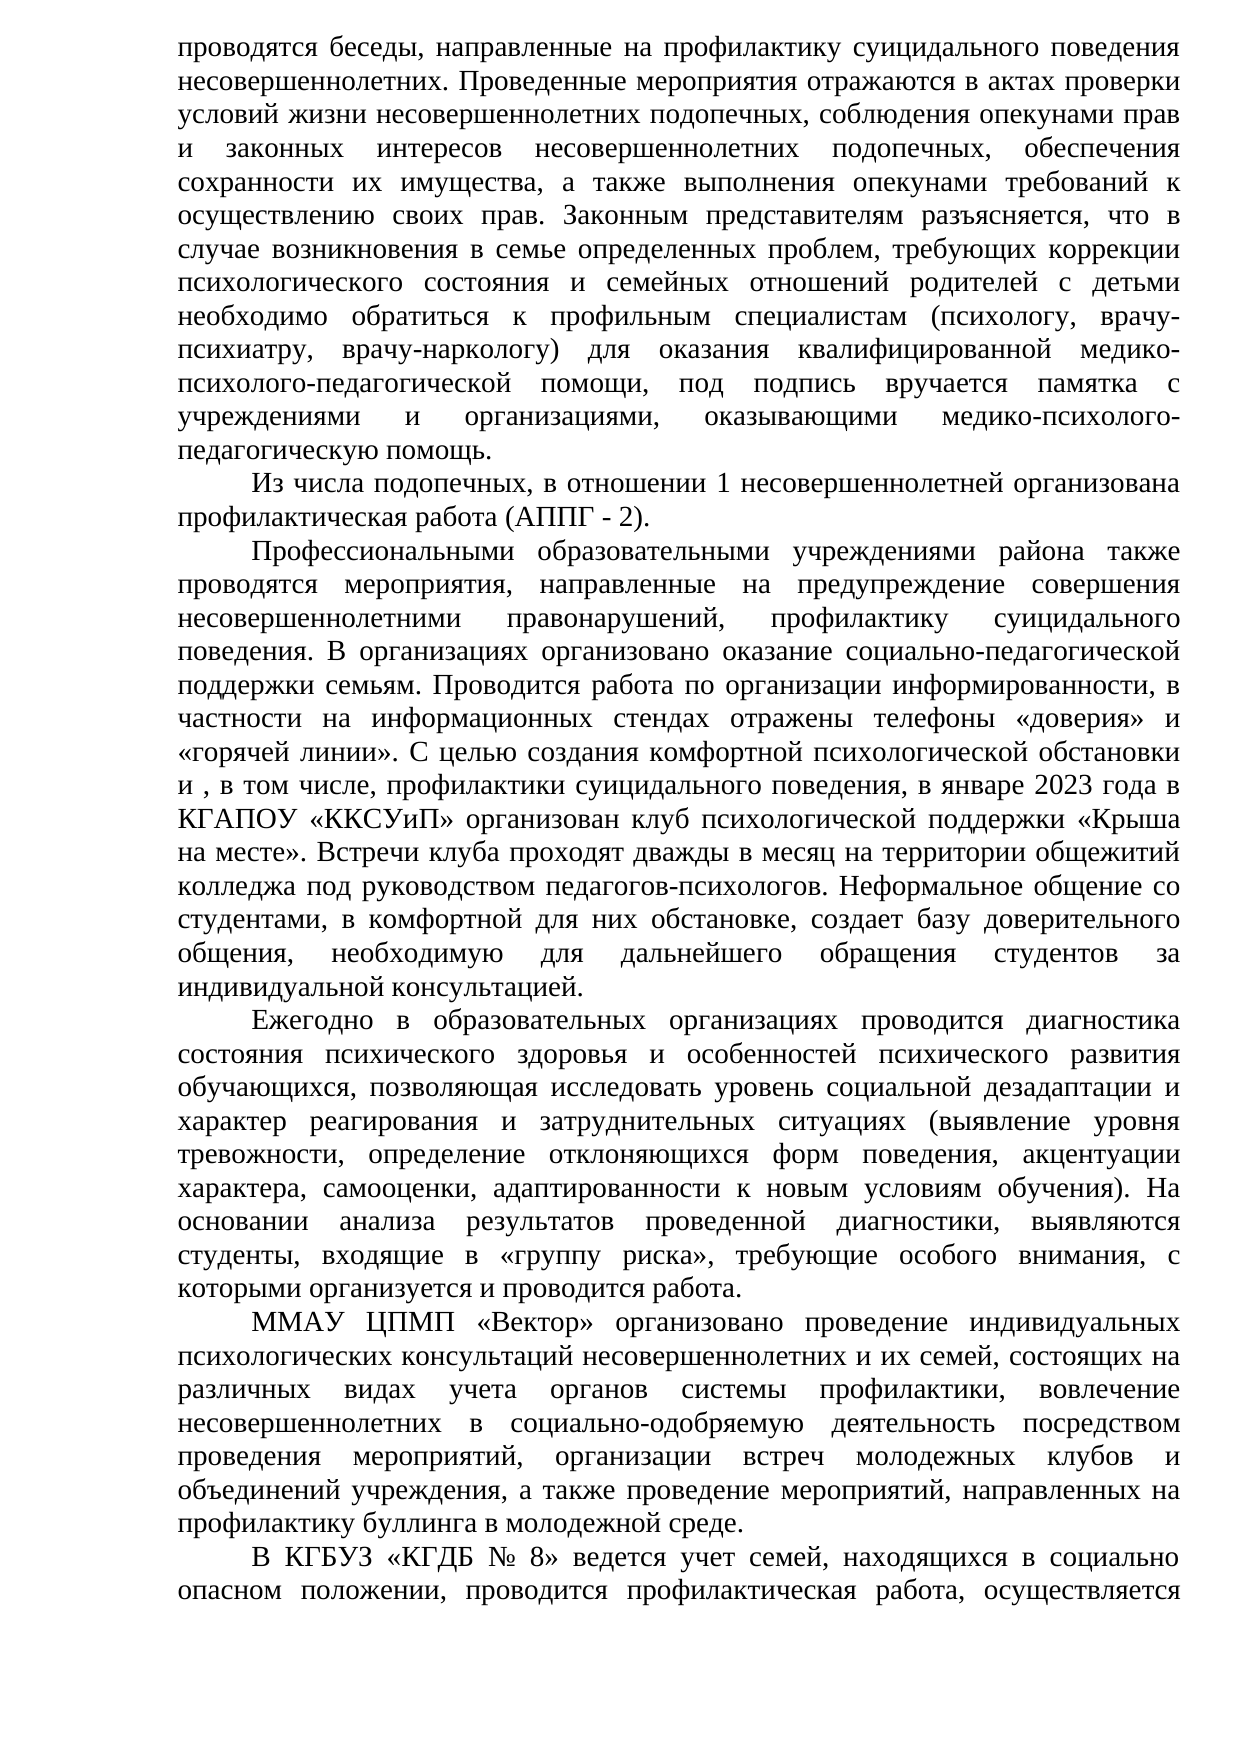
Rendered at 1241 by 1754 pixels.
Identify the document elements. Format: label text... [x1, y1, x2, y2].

text Ежегодно в образовательных организациях проводится диагностика состояния психического здоровья и особенностей психического развития обучающихся, позволяющая исследовать уровень социальной дезадаптации и характер реагирования и затруднительных ситуациях (выявление уровня тревожности, определение отклоняющихся форм поведения, акцентуации характера, самооценки, адаптированности к новым условиям обучения). На основании анализа результатов проведенной диагностики, выявляются студенты, входящие в «группу риска», требующие особого внимания, с которыми организуется и проводится работа. [177, 1002, 1181, 1304]
text Профессиональными образовательными учреждениями района также проводятся мероприятия, направленные на предупреждение совершения несовершеннолетними правонарушений, профилактику суицидального поведения. В организациях организовано оказание социально-педагогической поддержки семьям. Проводится работа по организации информированности, в частности на информационных стендах отражены телефоны «доверия» и «горячей линии». С целью создания комфортной психологической обстановки и , в том числе, профилактики суицидального поведения, в январе 2023 года в КГАПОУ «ККСУиП» организован клуб психологической поддержки «Крыша на месте». Встречи клуба проходят дважды в месяц на территории общежитий колледжа под руководством педагогов-психологов. Неформальное общение со студентами, в комфортной для них обстановке, создает базу доверительного общения, необходимую для дальнейшего обращения студентов за индивидуальной консультацией. [177, 533, 1181, 1002]
text ММАУ ЦПМП «Вектор» организовано проведение индивидуальных психологических консультаций несовершеннолетних и их семей, состоящих на различных видах учета органов системы профилактики, вовлечение несовершеннолетних в социально-одобряемую деятельность посредством проведения мероприятий, организации встреч молодежных клубов и объединений учреждения, а также проведение мероприятий, направленных на профилактику буллинга в молодежной среде. [177, 1304, 1181, 1539]
text Из числа подопечных, в отношении 1 несовершеннолетней организована профилактическая работа (АППГ - 2). [177, 466, 1181, 533]
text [177, 29, 1181, 466]
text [177, 1539, 1181, 1606]
